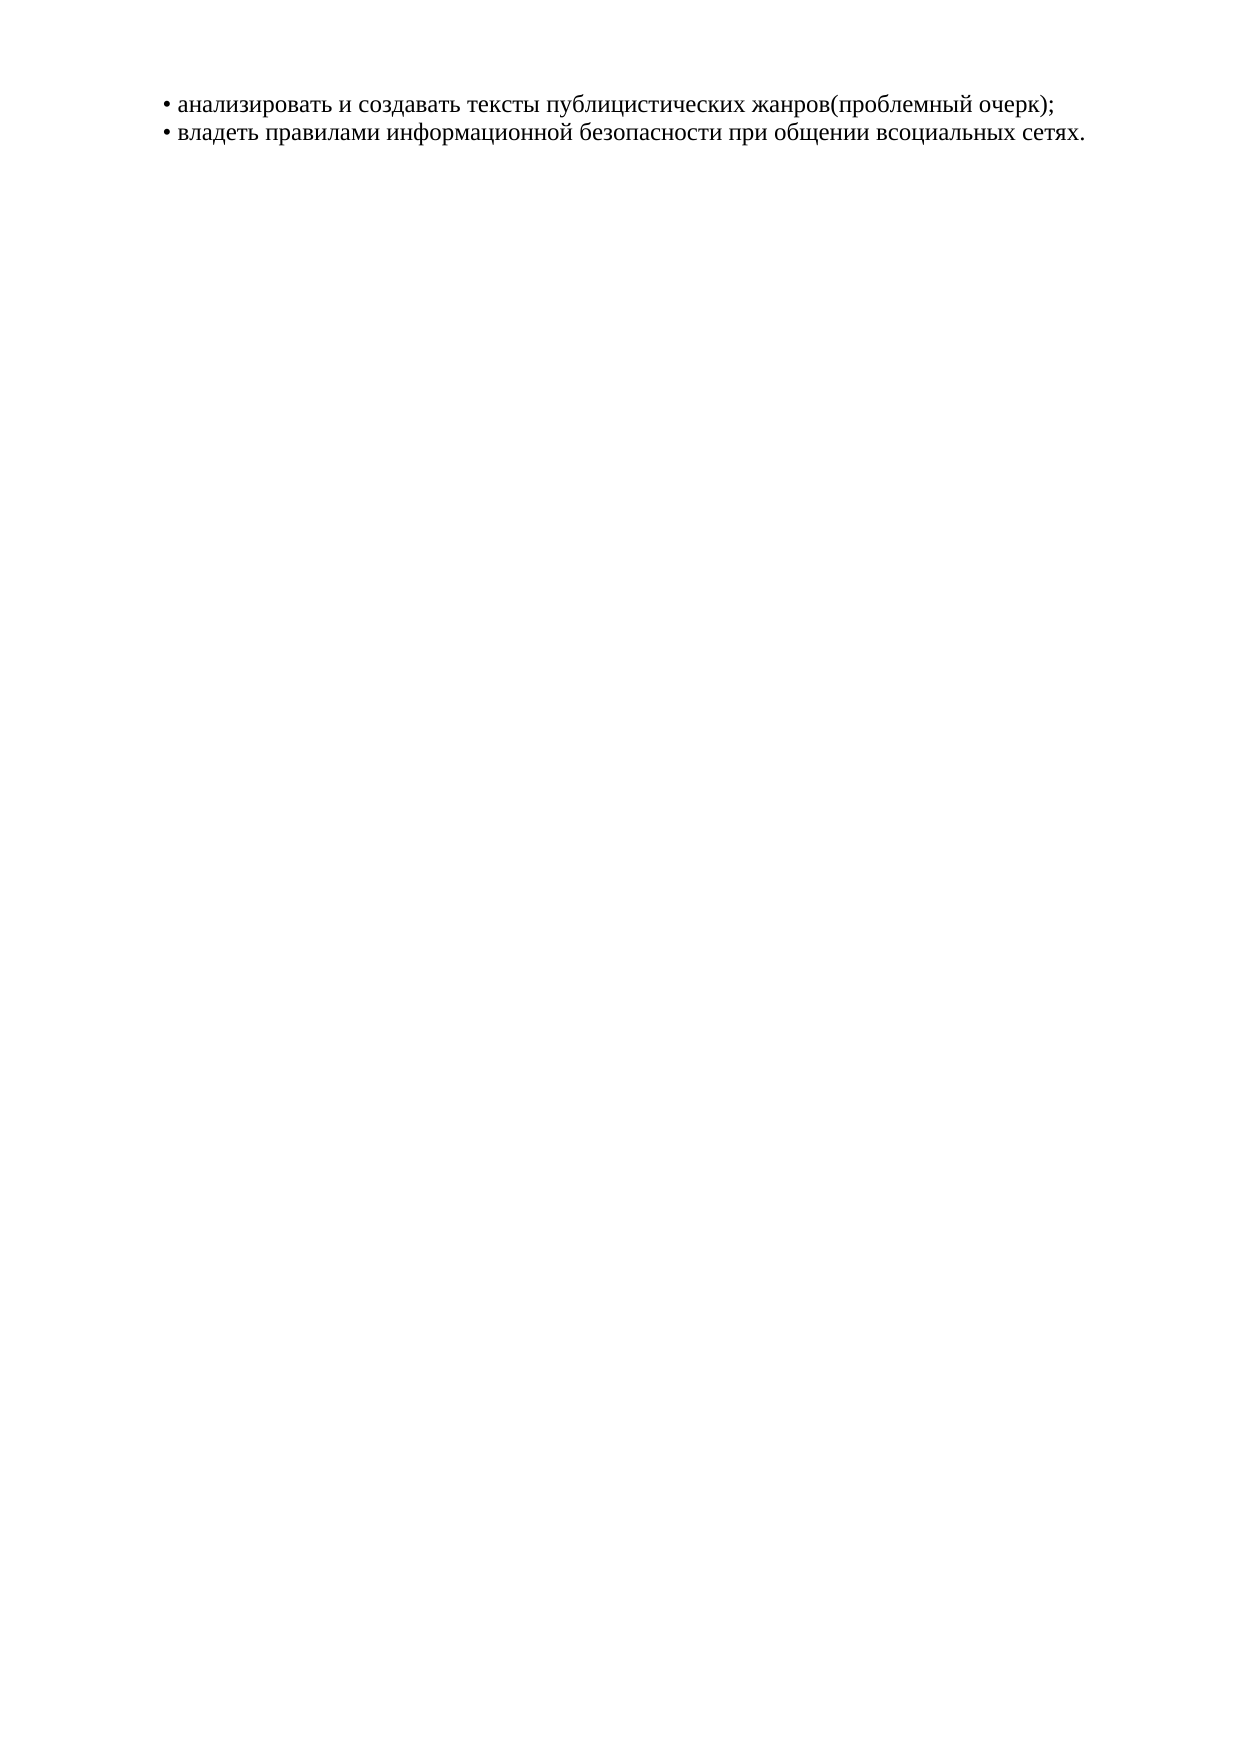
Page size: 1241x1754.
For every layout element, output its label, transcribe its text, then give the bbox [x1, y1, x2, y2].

text • анализировать и создавать тексты публицистических жанров(проблемный очерк); [89, 89, 1152, 117]
text • владеть правилами информационной безопасности при общении всоциальных сетях. [89, 117, 1152, 146]
